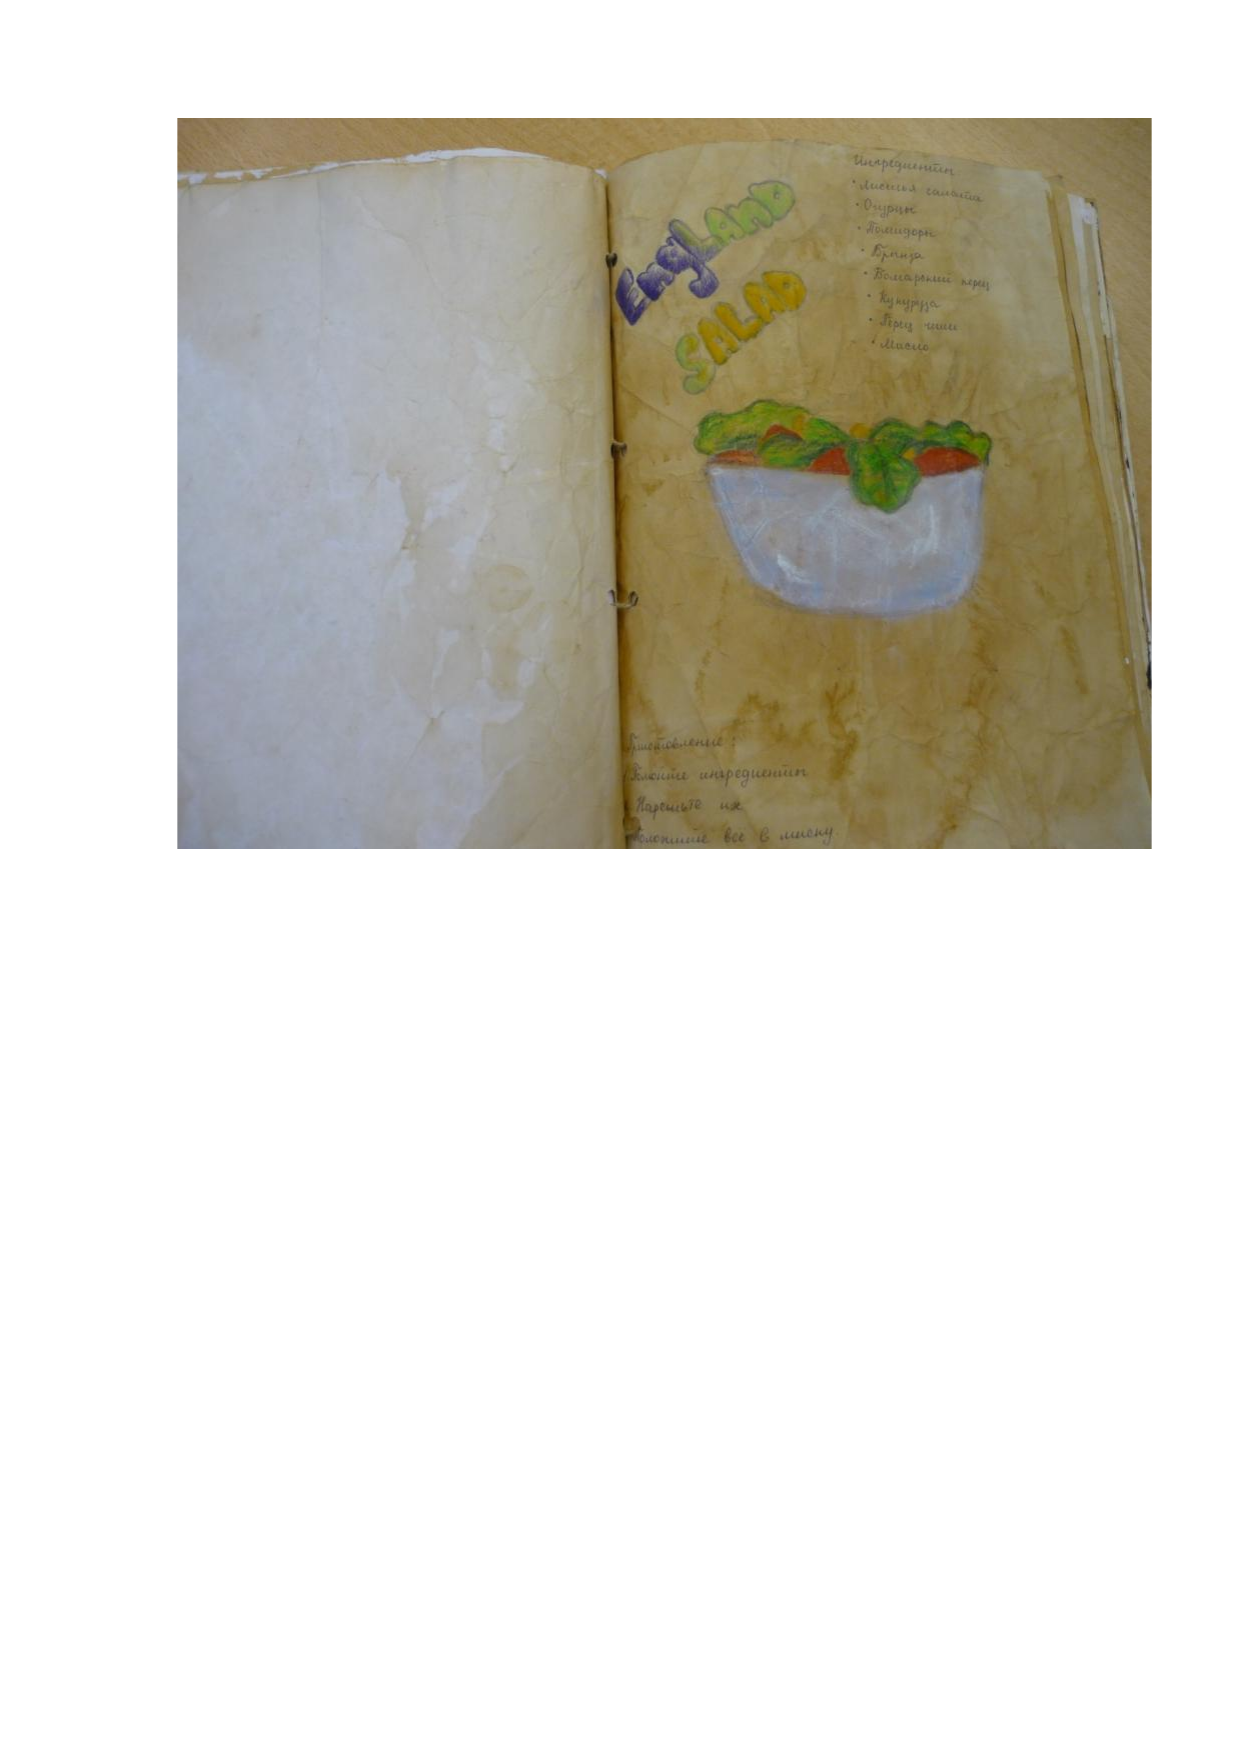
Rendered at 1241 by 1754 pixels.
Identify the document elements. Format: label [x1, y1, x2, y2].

picture [177, 118, 1152, 849]
